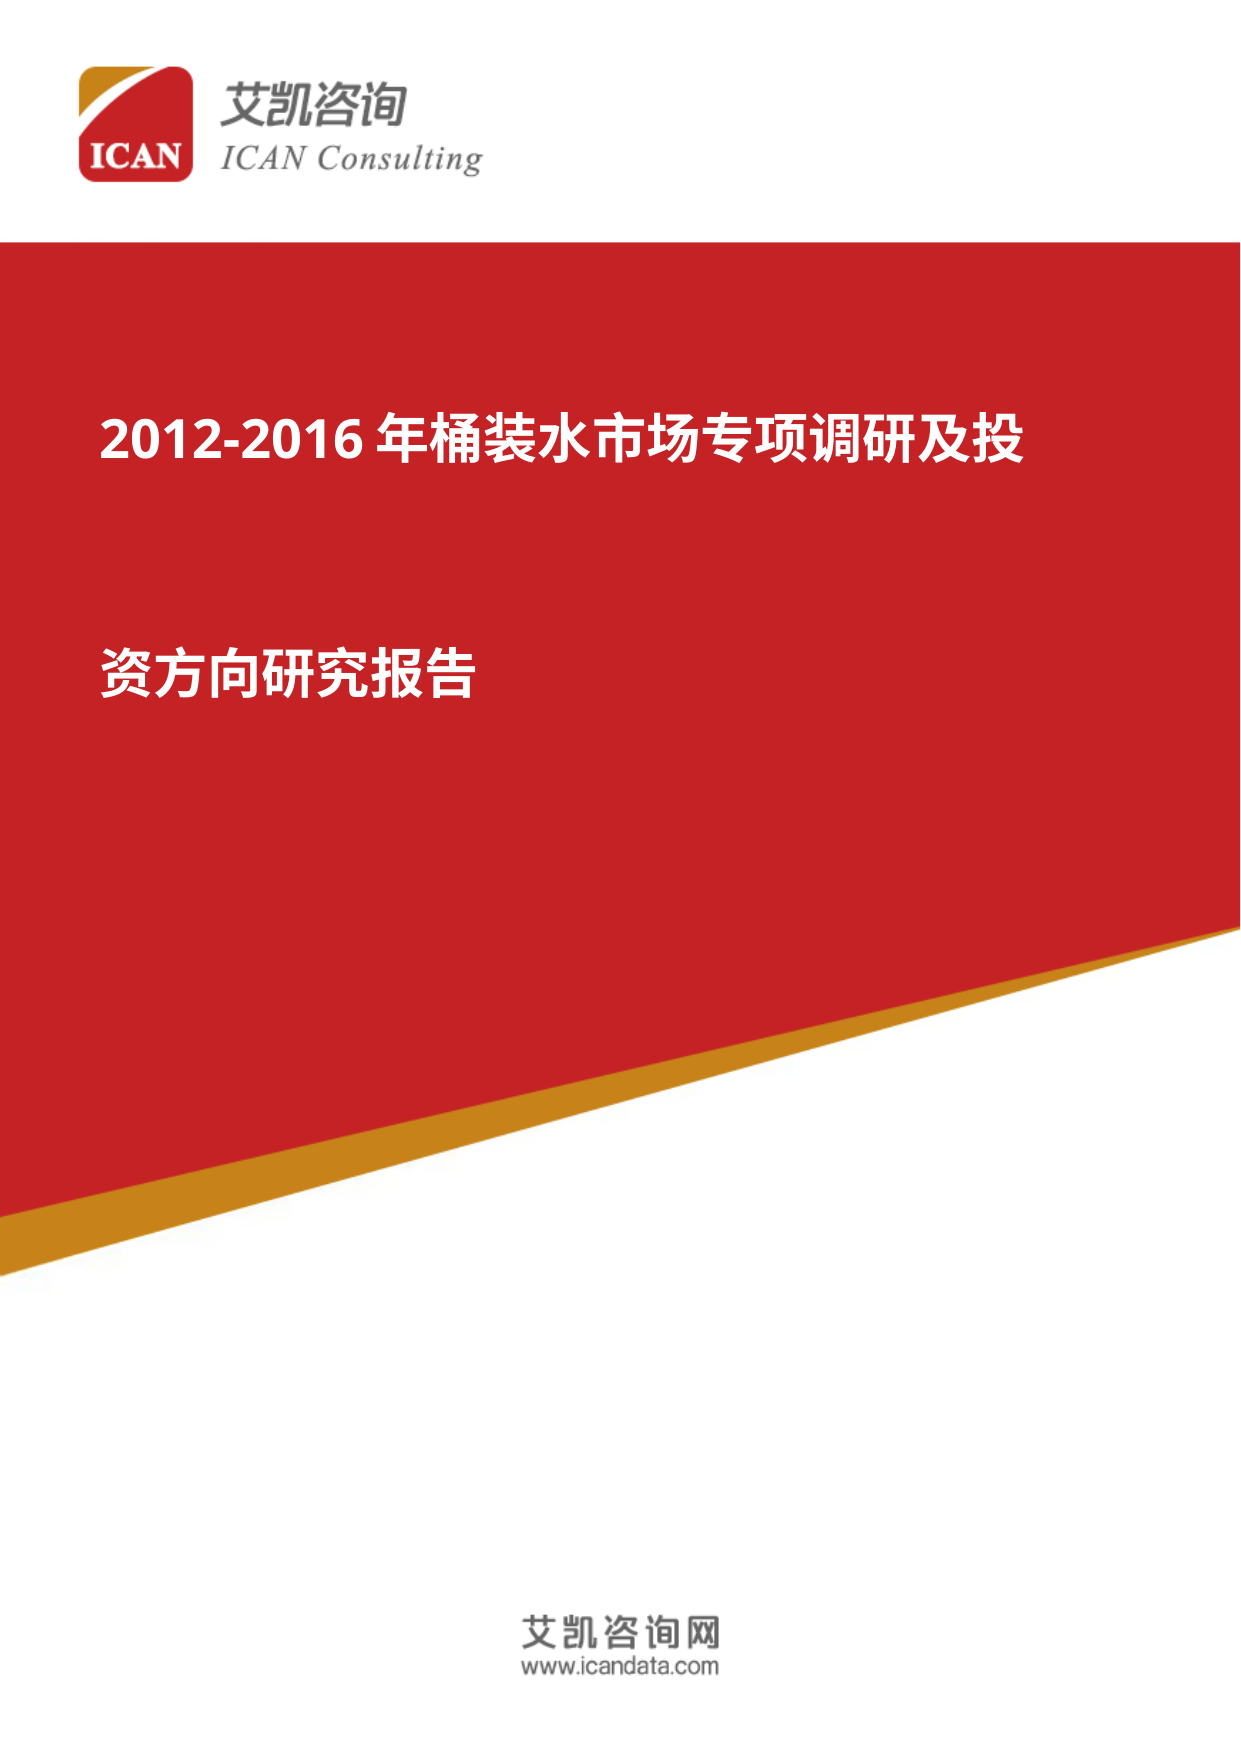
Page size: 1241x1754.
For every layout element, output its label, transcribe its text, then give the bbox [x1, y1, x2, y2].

subtitle 2012-2016年桶装水市场专项调研及投资方向研究报告 [99, 386, 1053, 718]
picture [0, 5, 1241, 1754]
